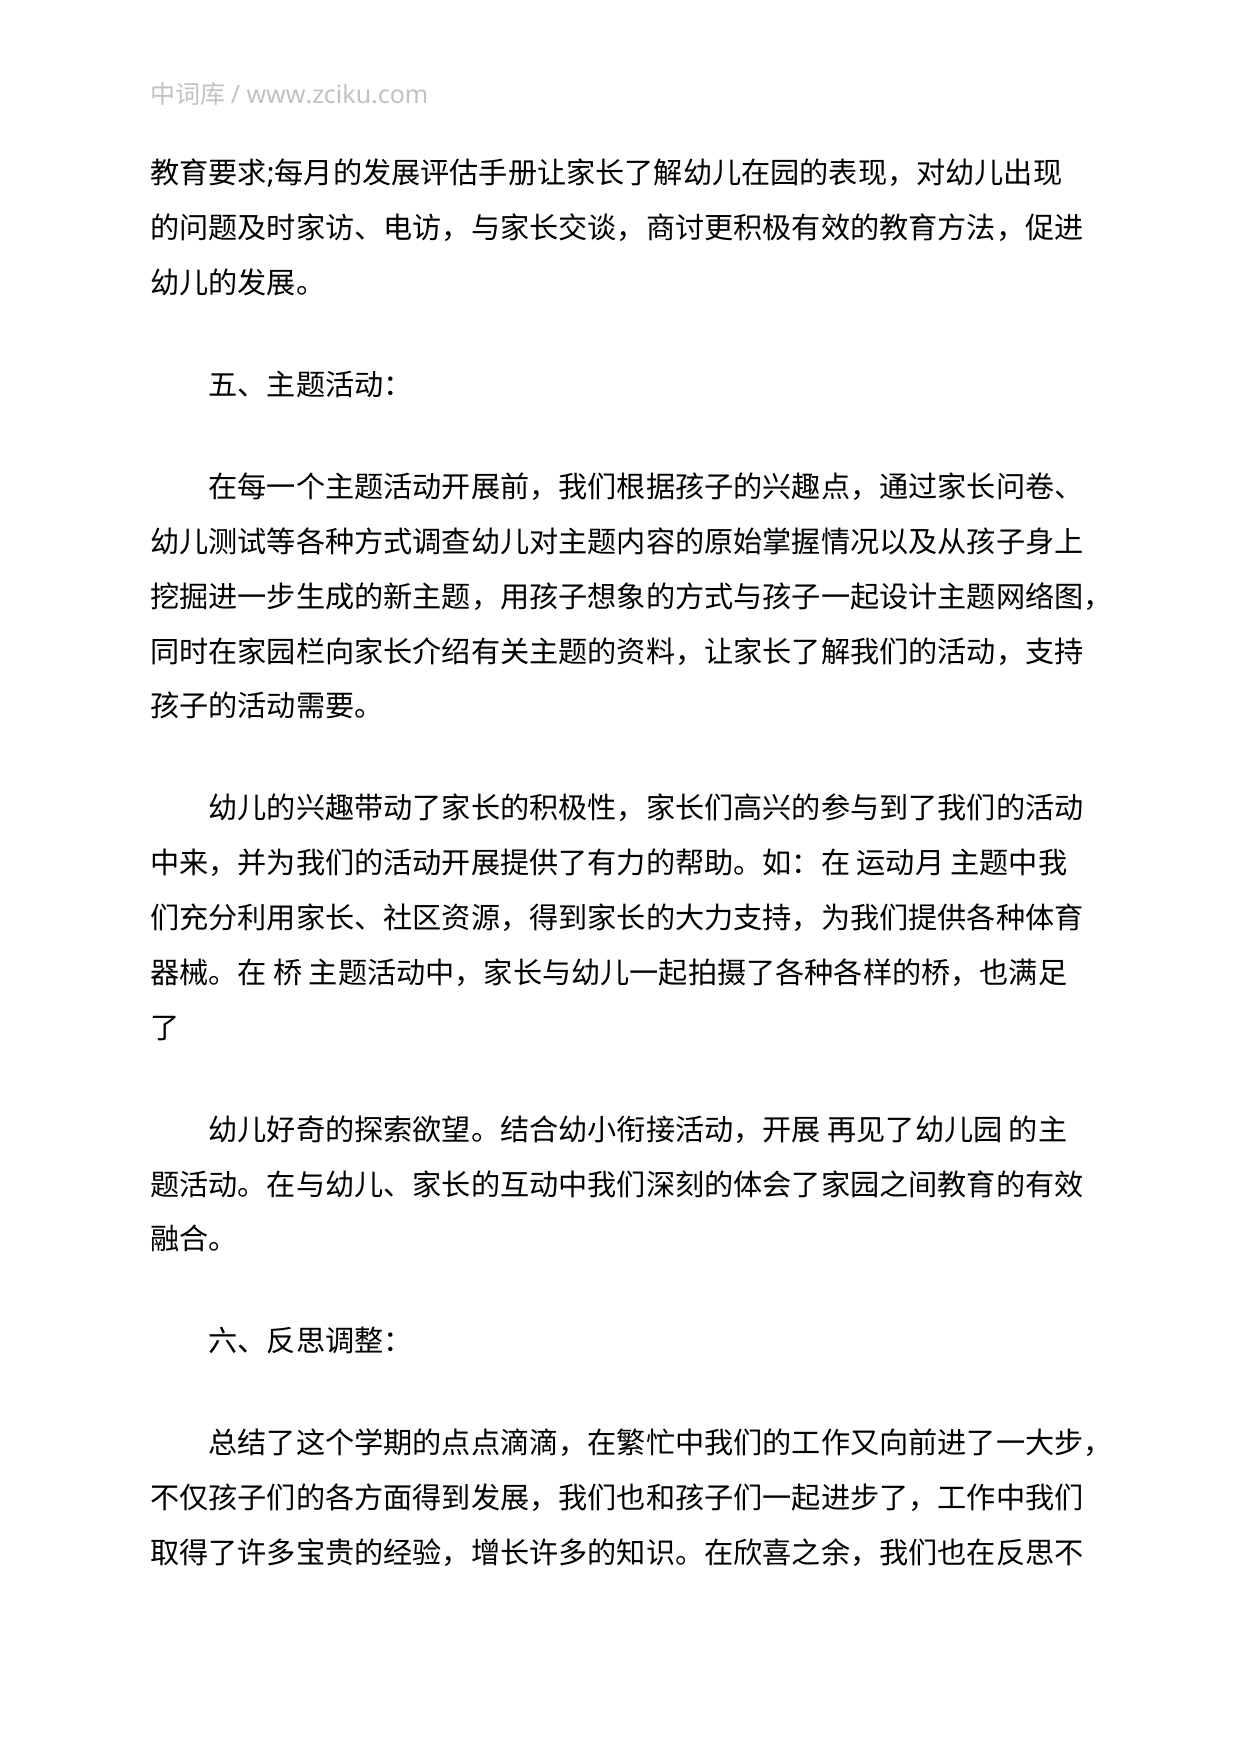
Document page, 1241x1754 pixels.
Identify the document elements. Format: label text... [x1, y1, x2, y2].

text 六、反思调整： [150, 1318, 1090, 1360]
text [150, 150, 1090, 302]
text 五、主题活动： [150, 362, 1090, 404]
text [150, 1419, 1090, 1572]
text 幼儿的兴趣带动了家长的积极性，家长们高兴的参与到了我们的活动中来，并为我们的活动开展提供了有力的帮助。如：在 运动月 主题中我们充分利用家长、社区资源，得到家长的大力支持，为我们提供各种体育器械。在 桥 主题活动中，家长与幼儿一起拍摄了各种各样的桥，也满足了 [150, 785, 1090, 1047]
text 在每一个主题活动开展前，我们根据孩子的兴趣点，通过家长问卷、幼儿测试等各种方式调查幼儿对主题内容的原始掌握情况以及从孩子身上挖掘进一步生成的新主题，用孩子想象的方式与孩子一起设计主题网络图，同时在家园栏向家长介绍有关主题的资料，让家长了解我们的活动，支持孩子的活动需要。 [150, 463, 1090, 725]
text 幼儿好奇的探索欲望。结合幼小衔接活动，开展 再见了幼儿园 的主题活动。在与幼儿、家长的互动中我们深刻的体会了家园之间教育的有效融合。 [150, 1106, 1090, 1258]
